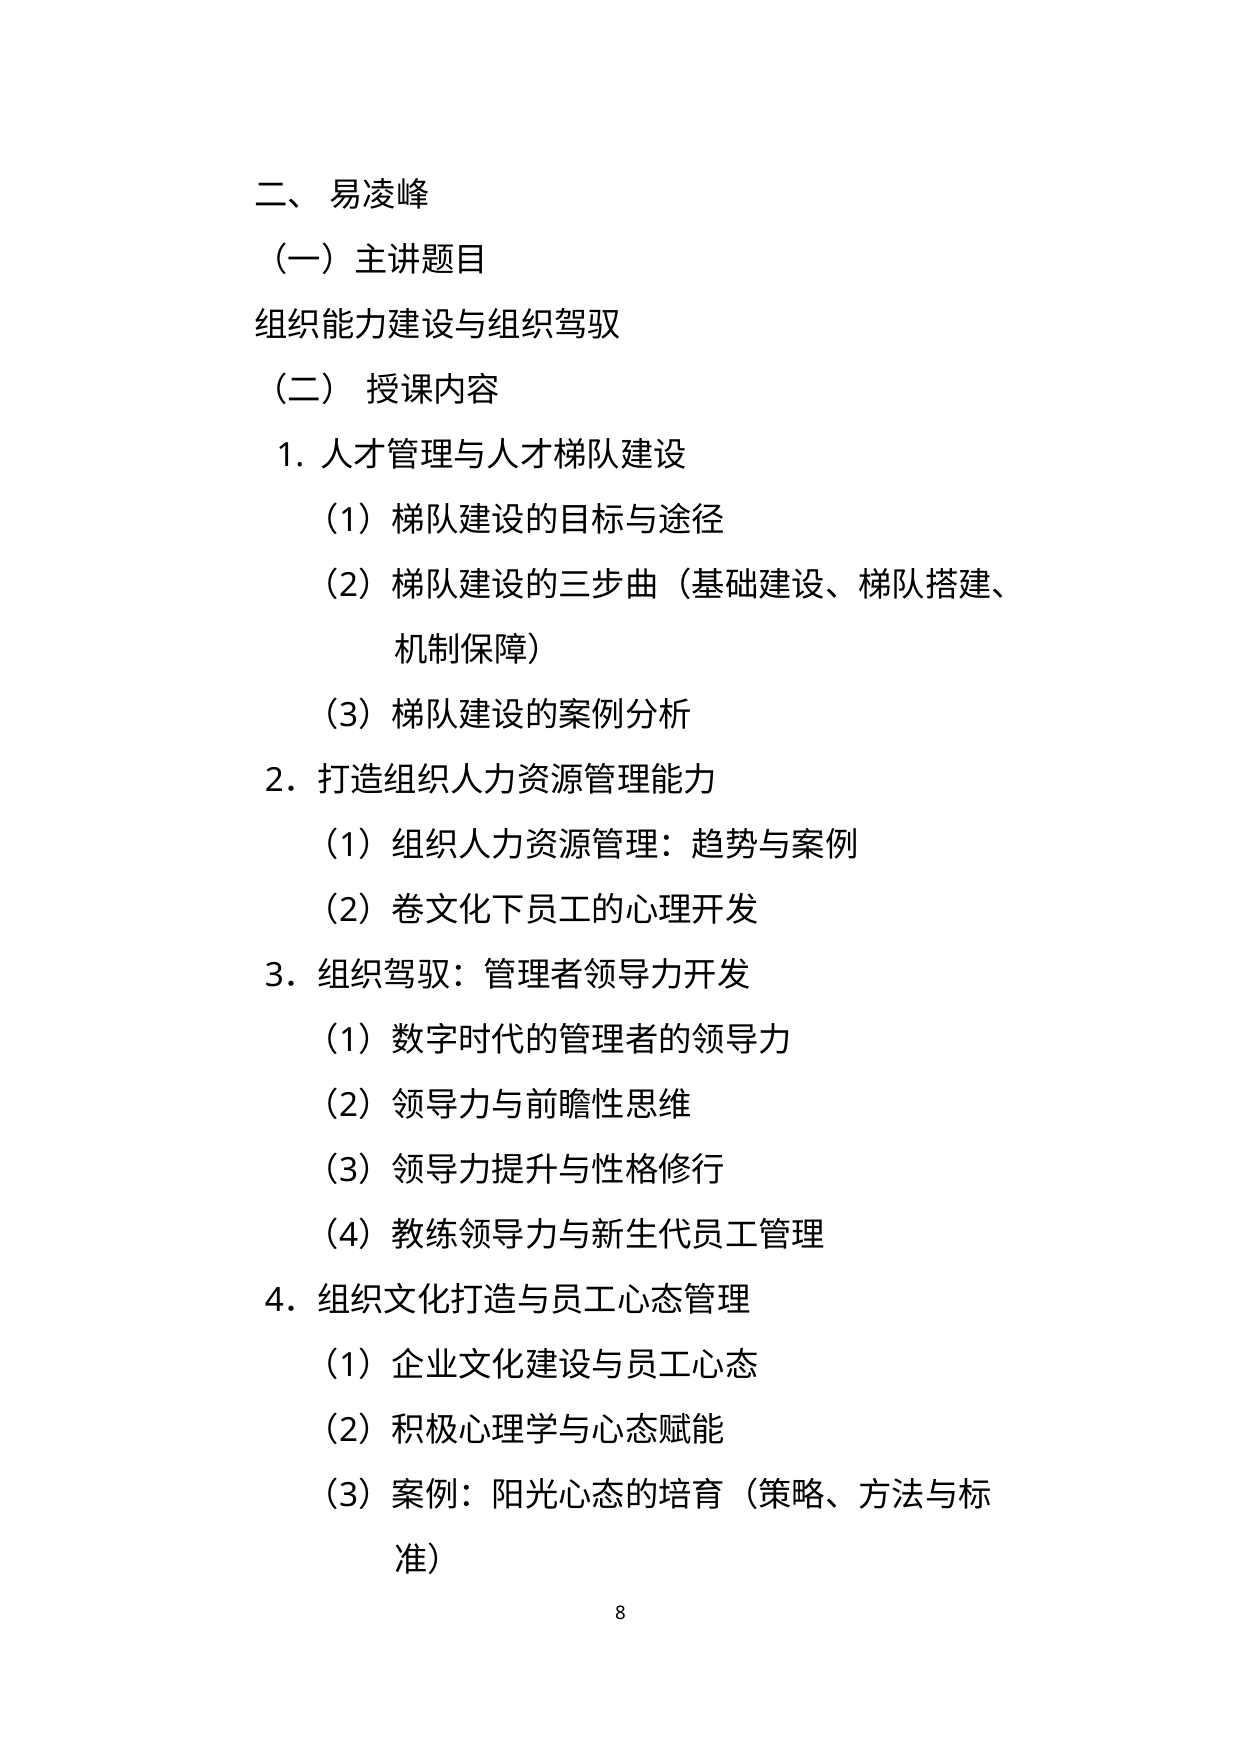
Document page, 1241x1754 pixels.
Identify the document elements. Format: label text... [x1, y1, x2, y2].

list （1）企业文化建设与员工心态 [306, 1330, 1053, 1395]
list 授课内容 [254, 355, 1053, 420]
list 组织能力建设与组织驾驭 [187, 290, 1053, 355]
list （2）梯队建设的三步曲（基础建设、梯队搭建、机制保障） [306, 550, 1053, 680]
list （2）卷文化下员工的心理开发 [306, 875, 1053, 940]
list 易凌峰 [254, 160, 1053, 225]
list （1）数字时代的管理者的领导力 [306, 1005, 1053, 1070]
list （3）领导力提升与性格修行 [306, 1135, 1053, 1200]
list （1）梯队建设的目标与途径 [306, 485, 1053, 550]
list （2）领导力与前瞻性思维 [306, 1070, 1053, 1135]
text 3．组织驾驭：管理者领导力开发 [264, 940, 1053, 1005]
text 4．组织文化打造与员工心态管理 [264, 1265, 1053, 1330]
list （1）组织人力资源管理：趋势与案例 [306, 810, 1053, 875]
text （一）主讲题目 [254, 225, 1053, 290]
list （4）教练领导力与新生代员工管理 [306, 1200, 1053, 1265]
text 2．打造组织人力资源管理能力 [264, 745, 1053, 810]
list （3）案例：阳光心态的培育（策略、方法与标准） [306, 1460, 1053, 1590]
list （2）积极心理学与心态赋能 [306, 1395, 1053, 1460]
list （3）梯队建设的案例分析 [306, 680, 1053, 745]
list 人才管理与人才梯队建设 [276, 420, 1053, 485]
